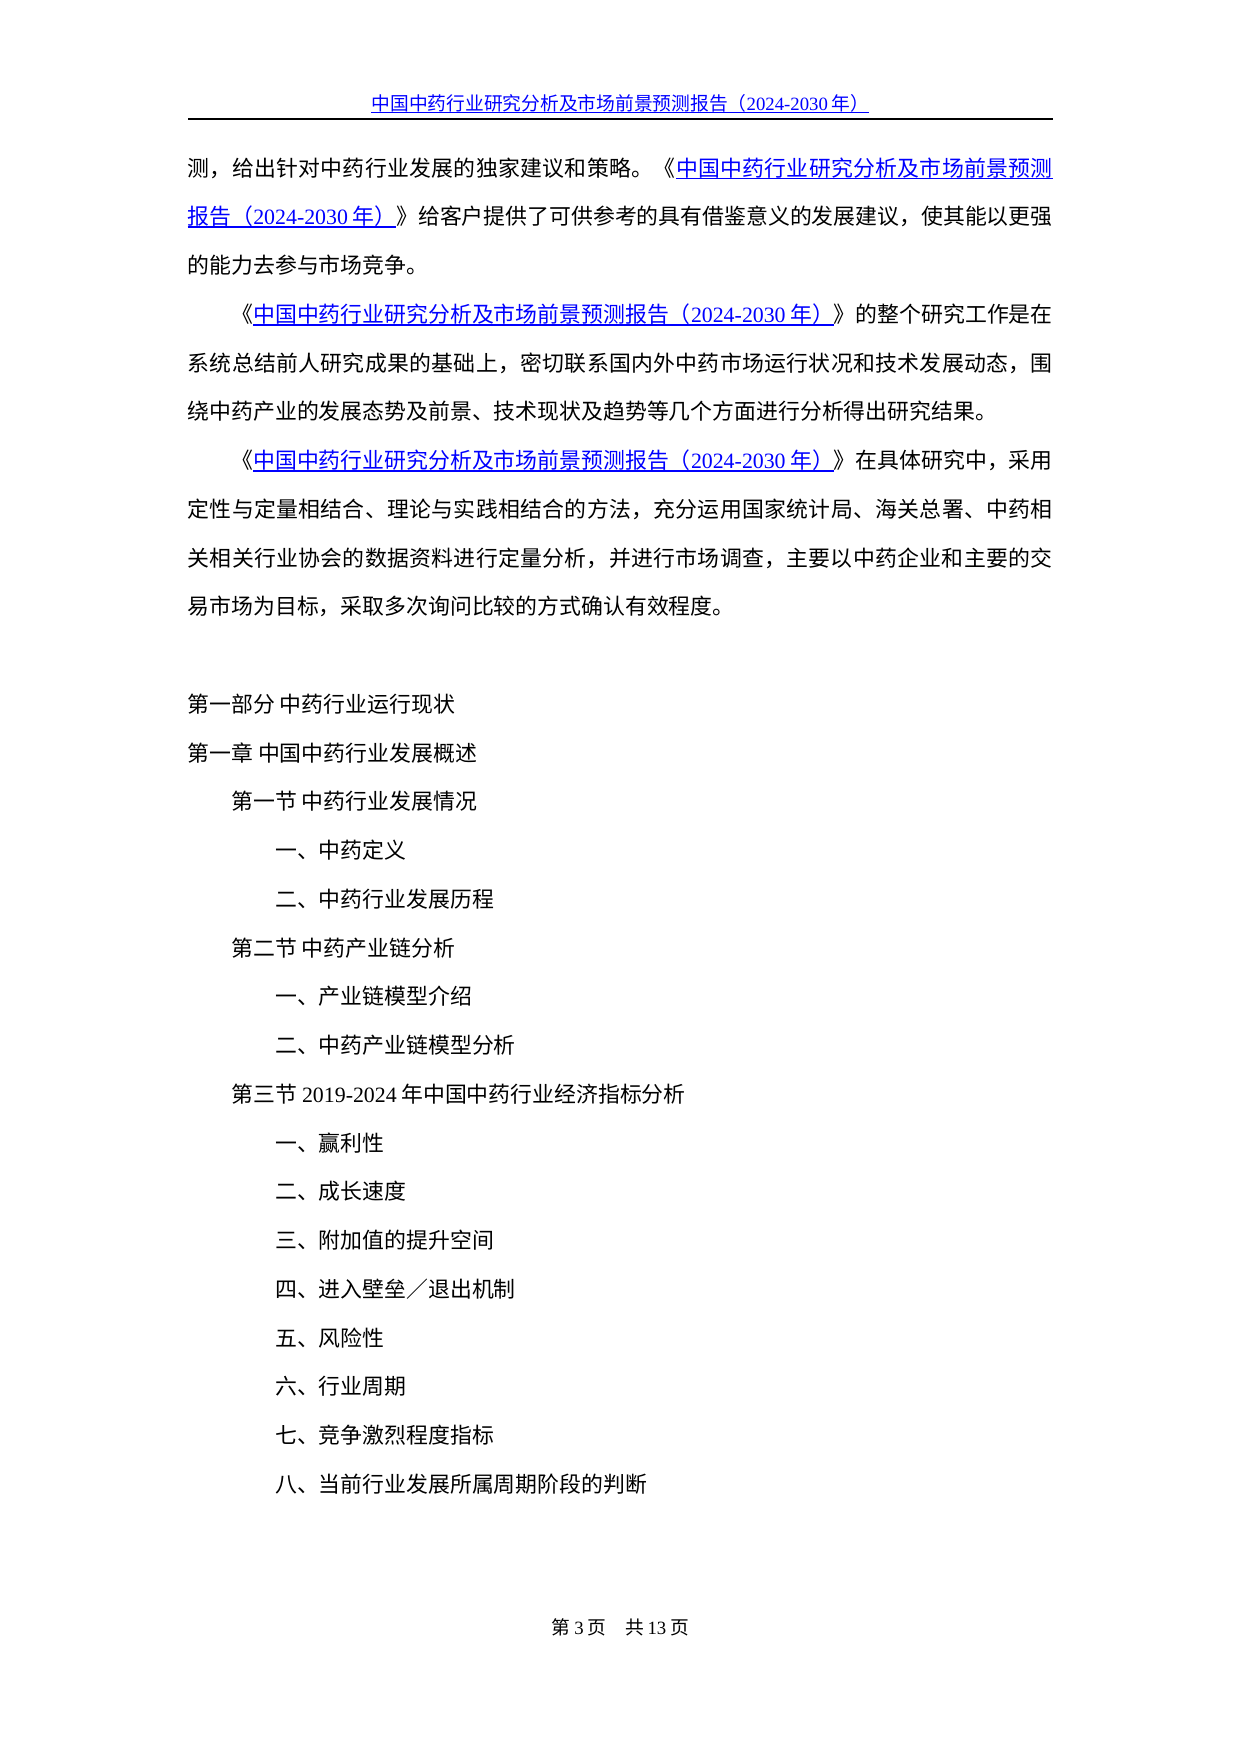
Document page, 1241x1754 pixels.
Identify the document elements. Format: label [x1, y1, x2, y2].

text [187, 150, 1053, 1499]
